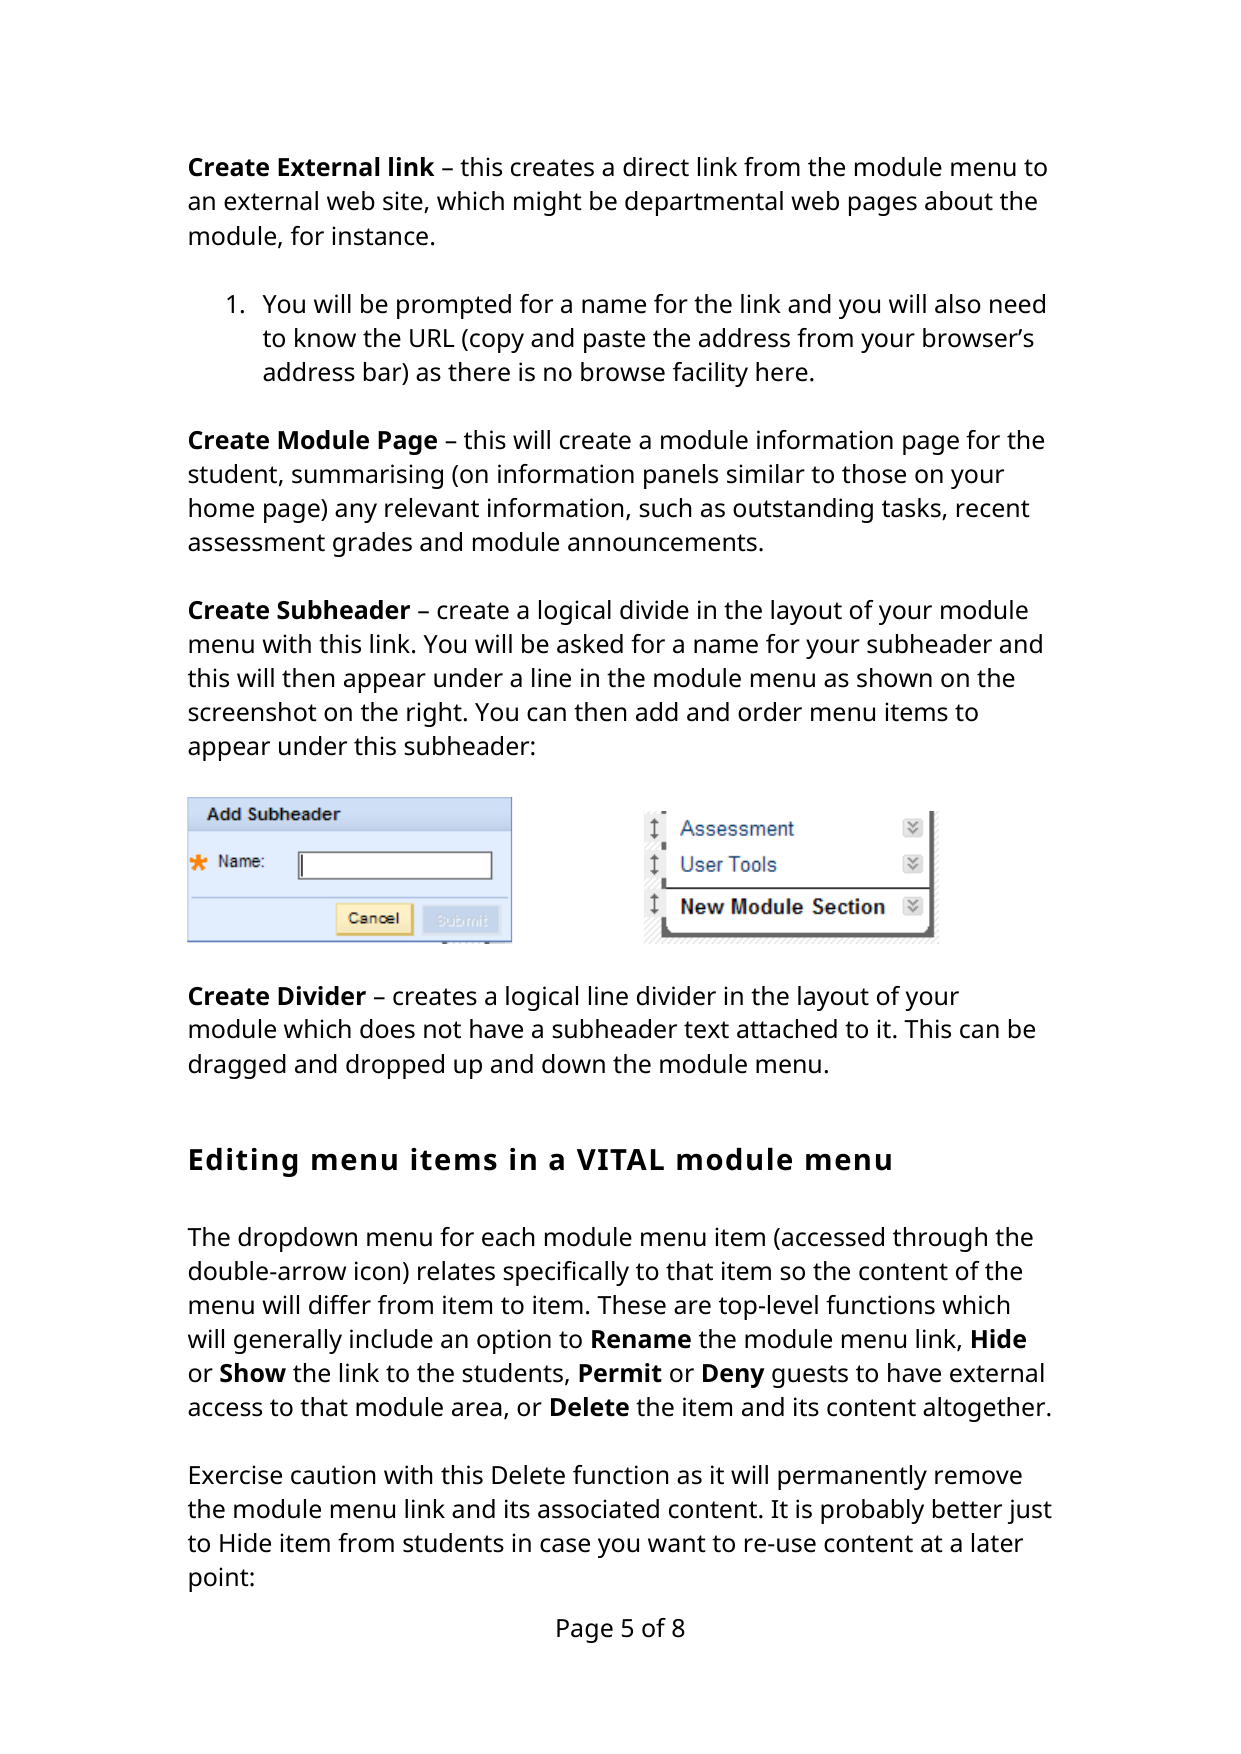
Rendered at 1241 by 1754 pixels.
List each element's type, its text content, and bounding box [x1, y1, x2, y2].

text The dropdown menu for each module menu item (accessed through the double-arrow icon) relates specifically to that item so the content of the menu will differ from item to item. These are top-level functions which will generally include an option to Rename the module menu link, Hide or Show the link to the students, Permit or Deny guests to have external access to that module area, or Delete the item and its content altogether. [187, 1219, 1053, 1424]
text Create Divider – creates a logical line divider in the layout of your module which does not have a subheader text attached to it. This can be dragged and dropped up and down the module menu. [187, 978, 1053, 1080]
subtitle Editing menu items in a VITAL module menu [187, 1139, 1053, 1179]
picture [643, 811, 939, 944]
list You will be prompted for a name for the link and you will also need to know the URL (copy and paste the address from your browser’s address bar) as there is no browse facility here. [225, 286, 1053, 388]
text Create External link – this creates a direct link from the module menu to an external web site, which might be departmental web pages about the module, for instance. [187, 150, 1053, 252]
text Create Module Page – this will create a module information page for the student, summarising (on information panels similar to those on your home page) any relevant information, such as outstanding tasks, recent assessment grades and module announcements. [187, 422, 1053, 559]
text Create Subheader – create a logical divide in the layout of your module menu with this link. You will be asked for a name for your subheader and this will then appear under a line in the module menu as shown on the screenshot on the right. You can then add and order menu items to appear under this subheader: [187, 593, 1053, 763]
text Exercise caution with this Delete function as it will permanently remove the module menu link and its associated content. It is probably better just to Hide item from students in case you want to re-use content at a later point: [187, 1458, 1053, 1594]
picture [187, 797, 513, 944]
